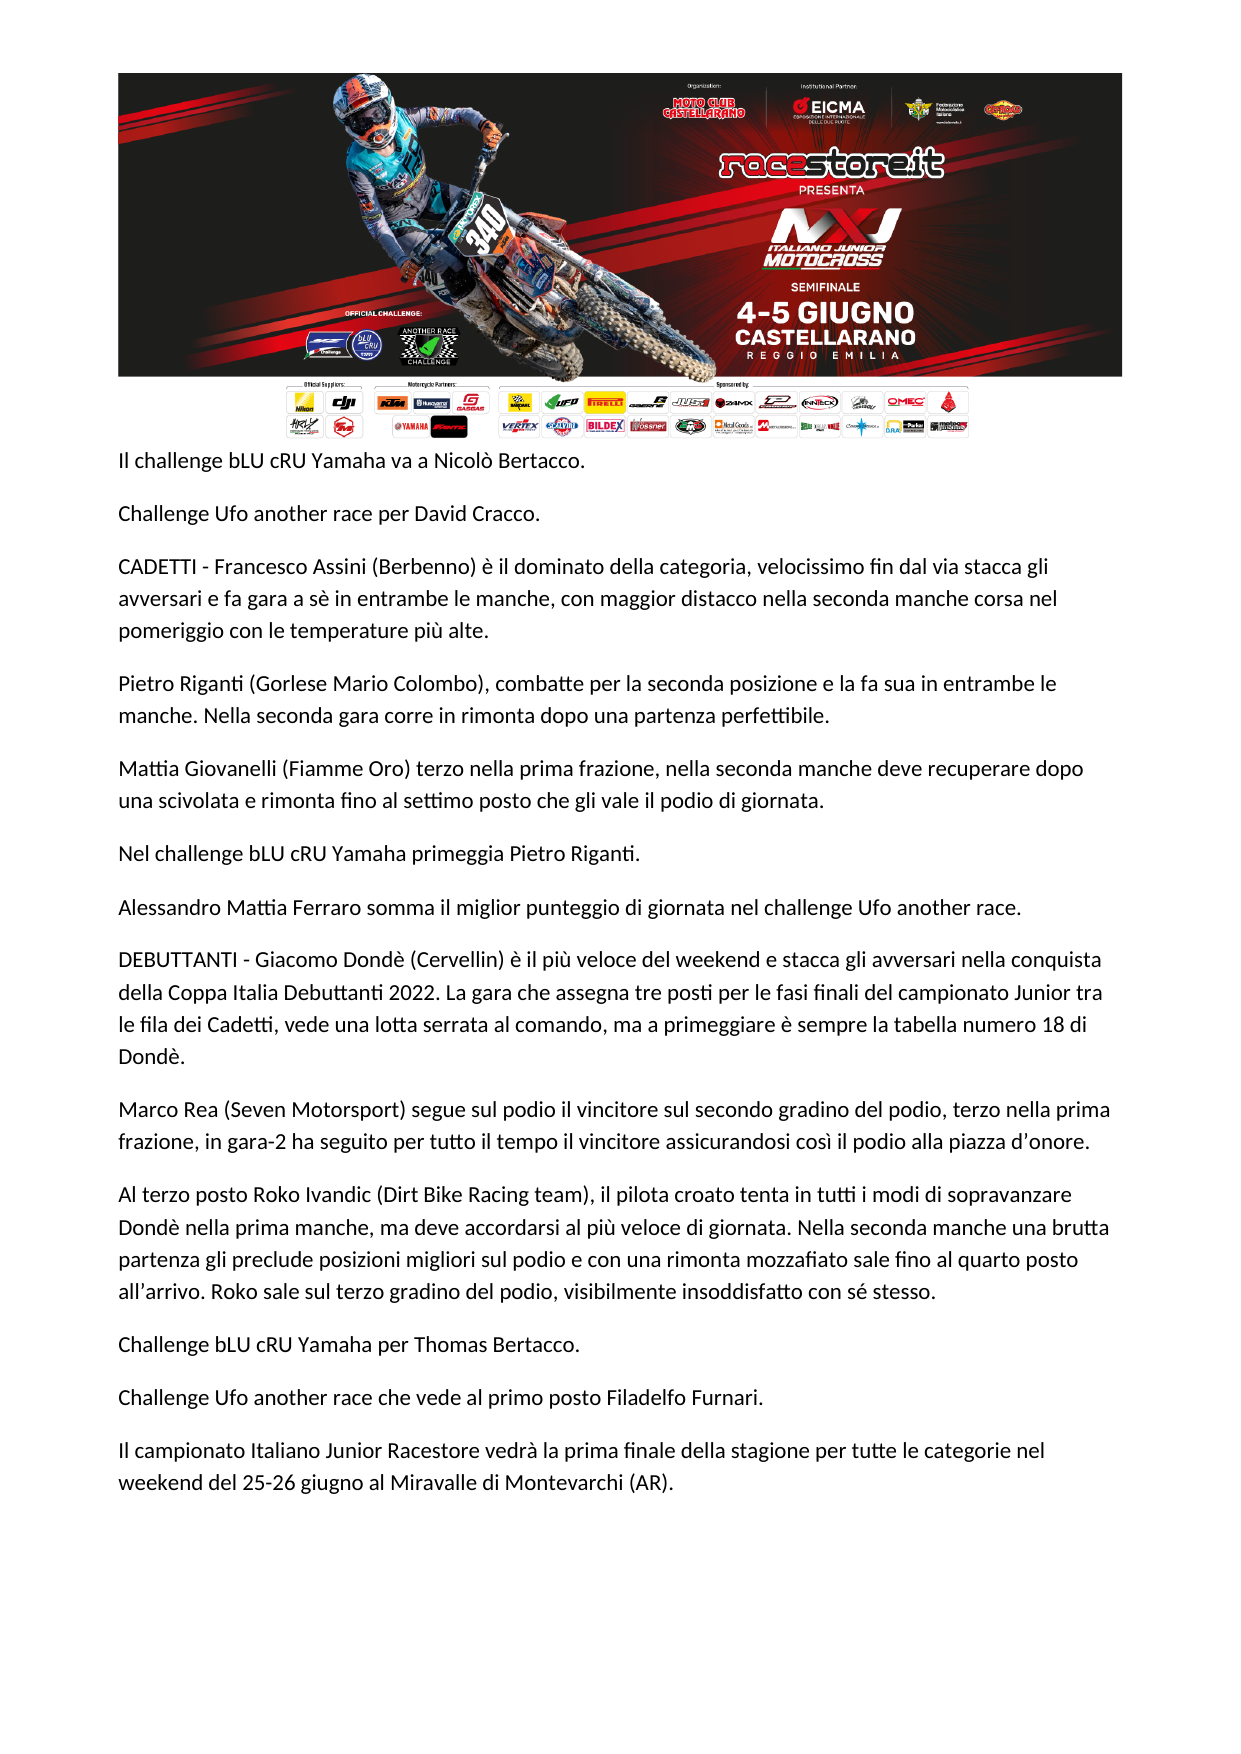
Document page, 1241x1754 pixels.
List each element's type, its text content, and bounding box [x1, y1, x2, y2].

picture [118, 73, 1123, 446]
text DEBUTTANTI - Giacomo Dondè (Cervellin) è il più veloce del weekend e stacca gli avversari nella conquista della Coppa Italia Debuttanti 2022. La gara che assegna tre posti per le fasi finali del campionato Junior tra le fila dei Cadetti, vede una lotta serrata al comando, ma a primeggiare è sempre la tabella numero 18 di Dondè. [118, 946, 1122, 1070]
text Challenge Ufo another race che vede al primo posto Filadelfo Furnari. [118, 1383, 1122, 1411]
text Il campionato Italiano Junior Racestore vedrà la prima finale della stagione per tutte le categorie nel weekend del 25-26 giugno al Miravalle di Montevarchi (AR). [118, 1436, 1122, 1496]
text Nel challenge bLU cRU Yamaha primeggia Pietro Riganti. [118, 839, 1122, 868]
text Alessandro Mattia Ferraro somma il miglior punteggio di giornata nel challenge Ufo another race. [118, 893, 1122, 921]
text Challenge Ufo another race per David Cracco. [118, 499, 1122, 527]
text Il challenge bLU cRU Yamaha va a Nicolò Bertacco. [118, 446, 1122, 474]
text Mattia Giovanelli (Fiamme Oro) terzo nella prima frazione, nella seconda manche deve recuperare dopo una scivolata e rimonta fino al settimo posto che gli vale il podio di giornata. [118, 754, 1122, 814]
text Pietro Riganti (Gorlese Mario Colombo), combatte per la seconda posizione e la fa sua in entrambe le manche. Nella seconda gara corre in rimonta dopo una partenza perfettibile. [118, 669, 1122, 729]
text Challenge bLU cRU Yamaha per Thomas Bertacco. [118, 1330, 1122, 1358]
text Marco Rea (Seven Motorsport) segue sul podio il vincitore sul secondo gradino del podio, terzo nella prima frazione, in gara-2 ha seguito per tutto il tempo il vincitore assicurandosi così il podio alla piazza d’onore. [118, 1095, 1122, 1155]
text CADETTI - Francesco Assini (Berbenno) è il dominato della categoria, velocissimo fin dal via stacca gli avversari e fa gara a sè in entrambe le manche, con maggior distacco nella seconda manche corsa nel pomeriggio con le temperature più alte. [118, 552, 1122, 644]
text Al terzo posto Roko Ivandic (Dirt Bike Racing team), il pilota croato tenta in tutti i modi di sopravanzare Dondè nella prima manche, ma deve accordarsi al più veloce di giornata. Nella seconda manche una brutta partenza gli preclude posizioni migliori sul podio e con una rimonta mozzafiato sale fino al quarto posto all’arrivo. Roko sale sul terzo gradino del podio, visibilmente insoddisfatto con sé stesso. [118, 1180, 1122, 1305]
